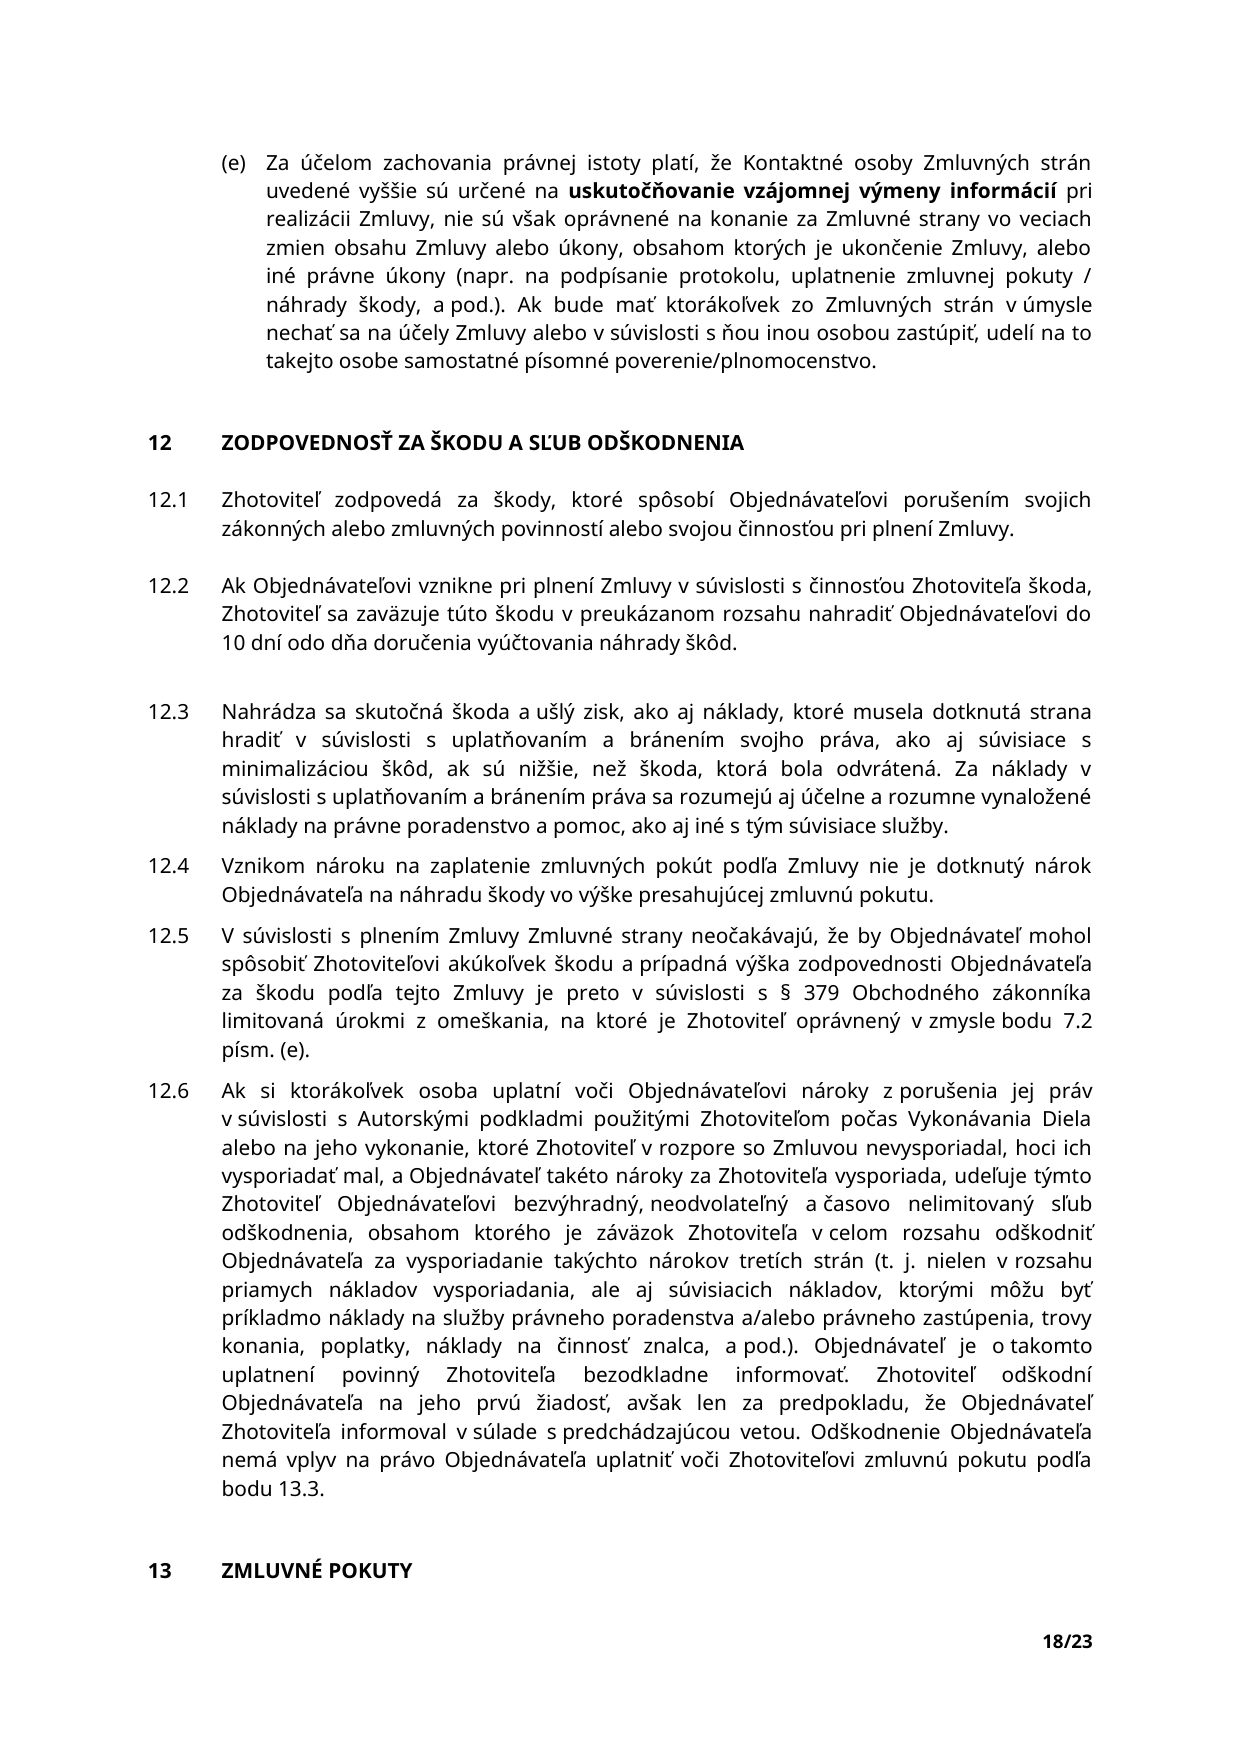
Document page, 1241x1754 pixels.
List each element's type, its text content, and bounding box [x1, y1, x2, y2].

text 12.5 V súvislosti s plnením Zmluvy Zmluvné strany neočakávajú, že by Objednávateľ mohol spôsobiť Zhotoviteľovi akúkoľvek škodu a prípadná výška zodpovednosti Objednávateľa za škodu podľa tejto Zmluvy je preto v súvislosti s § 379 Obchodného zákonníka limitovaná úrokmi z omeškania, na ktoré je Zhotoviteľ oprávnený v zmysle bodu 7.2 písm. (e). [148, 921, 1093, 1063]
text 12.4 Vznikom nároku na zaplatenie zmluvných pokút podľa Zmluvy nie je dotknutý nárok Objednávateľa na náhradu škody vo výške presahujúcej zmluvnú pokutu. [148, 852, 1093, 908]
text 12.6 Ak si ktorákoľvek osoba uplatní voči Objednávateľovi nároky z porušenia jej práv v súvislosti s Autorskými podkladmi použitými Zhotoviteľom počas Vykonávania Diela alebo na jeho vykonanie, ktoré Zhotoviteľ v rozpore so Zmluvou nevysporiadal, hoci ich vysporiadať mal, a Objednávateľ takéto nároky za Zhotoviteľa vysporiada, udeľuje týmto Zhotoviteľ Objednávateľovi bezvýhradný, neodvolateľný a časovo nelimitovaný sľub odškodnenia, obsahom ktorého je záväzok Zhotoviteľa v celom rozsahu odškodniť Objednávateľa za vysporiadanie takýchto nárokov tretích strán (t. j. nielen v rozsahu priamych nákladov vysporiadania, ale aj súvisiacich nákladov, ktorými môžu byť príkladmo náklady na služby právneho poradenstva a/alebo právneho zastúpenia, trovy konania, poplatky, náklady na činnosť znalca, a pod.). Objednávateľ je o takomto uplatnení povinný Zhotoviteľa bezodkladne informovať. Zhotoviteľ odškodní Objednávateľa na jeho prvú žiadosť, avšak len za predpokladu, že Objednávateľ Zhotoviteľa informoval v súlade s predchádzajúcou vetou. Odškodnenie Objednávateľa nemá vplyv na právo Objednávateľa uplatniť voči Zhotoviteľovi zmluvnú pokutu podľa bodu 13.3. [148, 1076, 1093, 1502]
text 13 ZMLUVNÉ POKUTY [148, 1556, 1093, 1584]
text 12 ZODPOVEDNOSŤ ZA ŠKODU A SĽUB ODŠKODNENIA [148, 428, 1093, 457]
text (e) Za účelom zachovania právnej istoty platí, že Kontaktné osoby Zmluvných strán uvedené vyššie sú určené na uskutočňovanie vzájomnej výmeny informácií pri realizácii Zmluvy, nie sú však oprávnené na konanie za Zmluvné strany vo veciach zmien obsahu Zmluvy alebo úkony, obsahom ktorých je ukončenie Zmluvy, alebo iné právne úkony (napr. na podpísanie protokolu, uplatnenie zmluvnej pokuty / náhrady škody, a pod.). Ak bude mať ktorákoľvek zo Zmluvných strán v úmysle nechať sa na účely Zmluvy alebo v súvislosti s ňou inou osobou zastúpiť, udelí na to takejto osobe samostatné písomné poverenie/plnomocenstvo. [221, 148, 1093, 375]
text 12.3 Nahrádza sa skutočná škoda a ušlý zisk, ako aj náklady, ktoré musela dotknutá strana hradiť v súvislosti s uplatňovaním a bránením svojho práva, ako aj súvisiace s minimalizáciou škôd, ak sú nižšie, než škoda, ktorá bola odvrátená. Za náklady v súvislosti s uplatňovaním a bránením práva sa rozumejú aj účelne a rozumne vynaložené náklady na právne poradenstvo a pomoc, ako aj iné s tým súvisiace služby. [148, 697, 1093, 839]
text 12.2 Ak Objednávateľovi vznikne pri plnení Zmluvy v súvislosti s činnosťou Zhotoviteľa škoda, Zhotoviteľ sa zaväzuje túto škodu v preukázanom rozsahu nahradiť Objednávateľovi do 10 dní odo dňa doručenia vyúčtovania náhrady škôd. [148, 571, 1093, 656]
text 12.1 Zhotoviteľ zodpovedá za škody, ktoré spôsobí Objednávateľovi porušením svojich zákonných alebo zmluvných povinností alebo svojou činnosťou pri plnení Zmluvy. [148, 485, 1093, 542]
